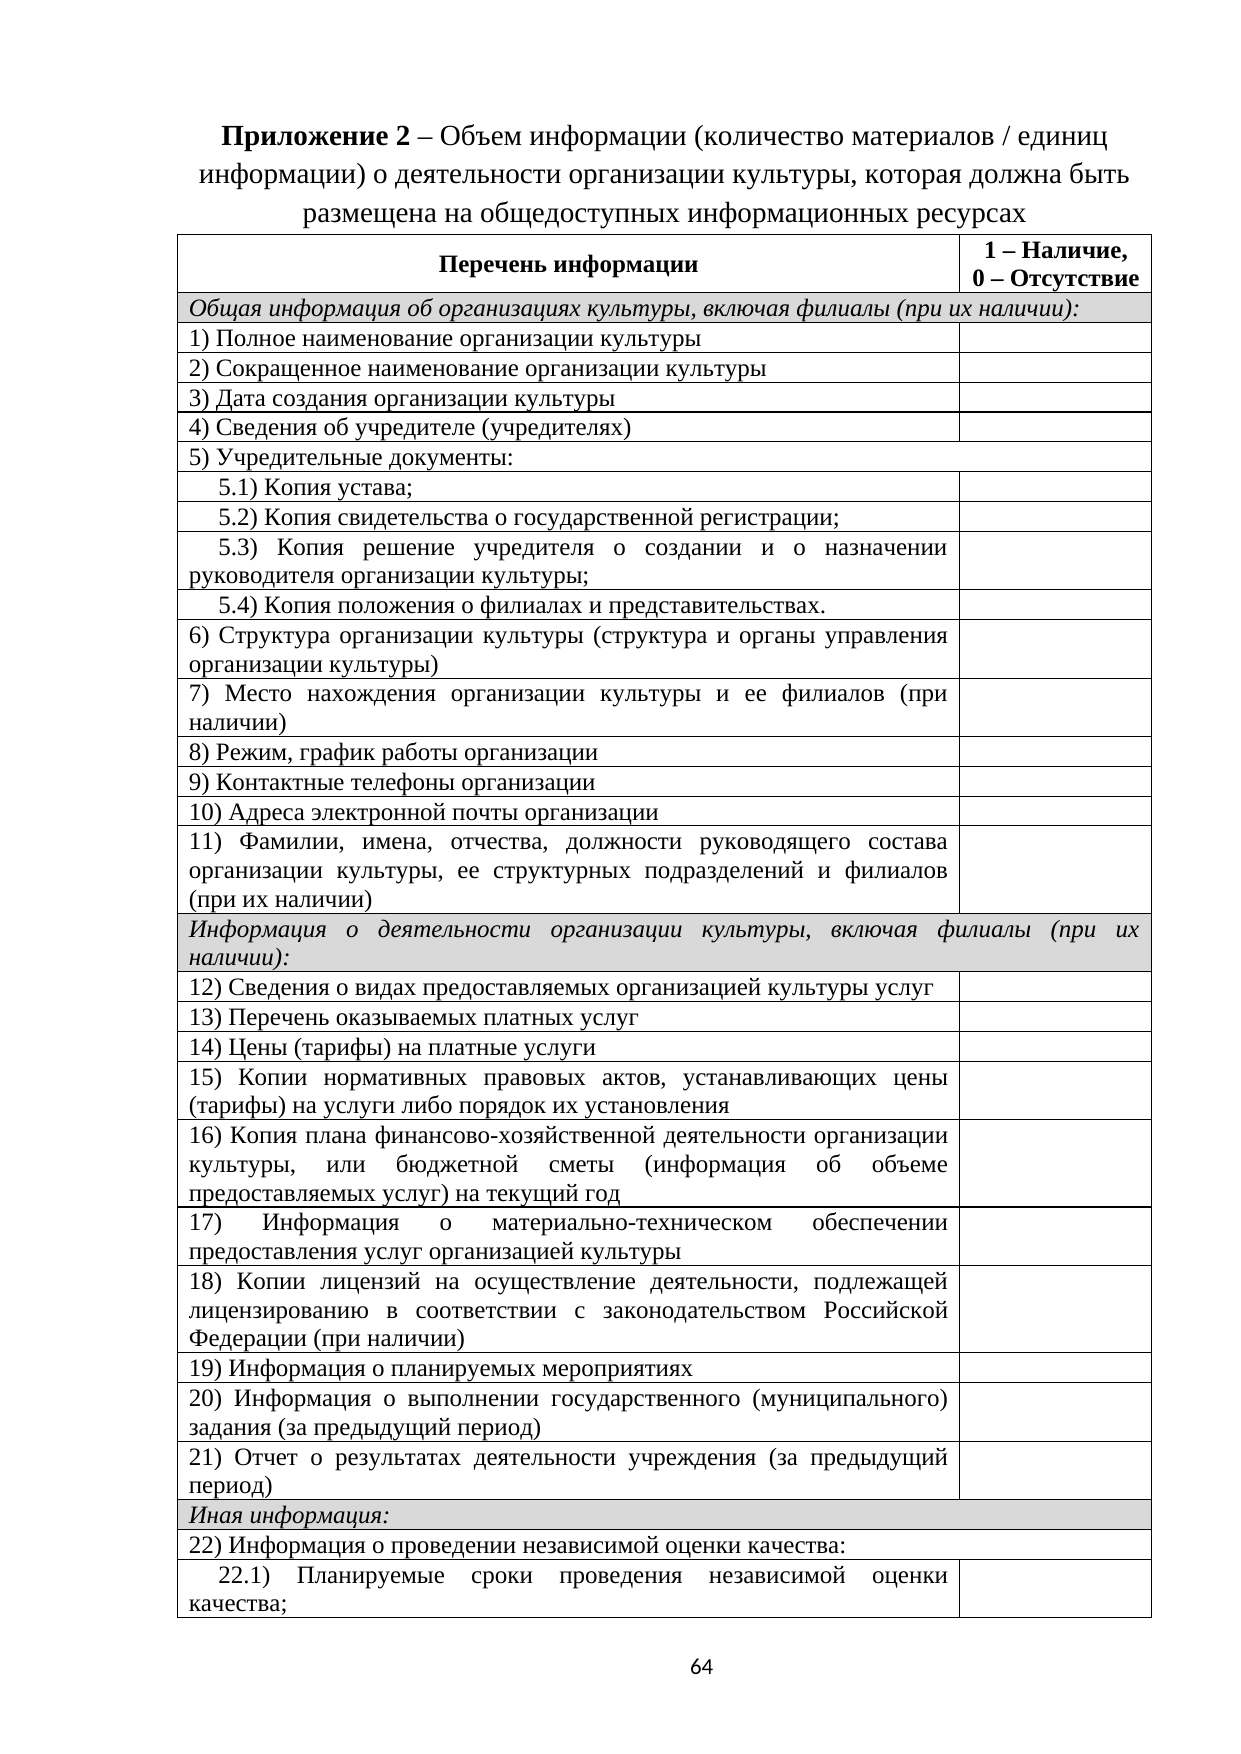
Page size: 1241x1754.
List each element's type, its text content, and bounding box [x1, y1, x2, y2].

table_cell [960, 972, 1151, 1001]
table_cell [960, 472, 1151, 501]
table_cell [960, 1560, 1151, 1617]
text Приложение 2 – Объем информации (количество материалов / единиц информации) о деятельности организации культуры, которая должна быть размещена на общедоступных информационных ресурсах [177, 118, 1152, 229]
table_cell [960, 413, 1151, 441]
table_cell 4) Сведения об учредителе (учредителях) [178, 413, 959, 441]
table_cell [960, 737, 1151, 766]
table_cell [960, 1032, 1151, 1061]
table_cell Информация о деятельности организации культуры, включая филиалы (при их наличии): [178, 914, 1151, 971]
table_header 1 – Наличие, 0 – Отсутствие [960, 235, 1151, 292]
table_cell [960, 1208, 1151, 1265]
table_cell 8) Режим, график работы организации [178, 737, 959, 766]
table_cell [960, 383, 1151, 411]
table_cell [960, 620, 1151, 677]
table_cell [960, 826, 1151, 913]
table_cell 22) Информация о проведении независимой оценки качества: [178, 1530, 1151, 1559]
table_cell [960, 797, 1151, 825]
table_cell 5.3) Копия решение учредителя о создании и о назначении руководителя организации культуры; [178, 532, 959, 589]
table_cell [960, 1120, 1151, 1206]
table_cell 6) Структура организации культуры (структура и органы управления организации культуры) [178, 620, 959, 677]
table_cell [960, 532, 1151, 589]
table_cell 16) Копия плана финансово-хозяйственной деятельности организации культуры, или бюджетной сметы (информация об объеме предоставляемых услуг) на текущий год [178, 1120, 959, 1206]
table_cell [960, 1353, 1151, 1382]
table_cell [960, 353, 1151, 382]
table_cell 15) Копии нормативных правовых актов, устанавливающих цены (тарифы) на услуги либо порядок их установления [178, 1062, 959, 1119]
table_header Перечень информации [178, 235, 959, 292]
table_cell 3) Дата создания организации культуры [178, 383, 959, 411]
table_cell 18) Копии лицензий на осуществление деятельности, подлежащей лицензированию в соответствии с законодательством Российской Федерации (при наличии) [178, 1266, 959, 1352]
table_cell Иная информация: [178, 1500, 1151, 1529]
table_cell 14) Цены (тарифы) на платные услуги [178, 1032, 959, 1061]
table_cell Общая информация об организациях культуры, включая филиалы (при их наличии): [178, 293, 1151, 322]
table_cell [960, 679, 1151, 736]
table_cell 5) Учредительные документы: [178, 442, 1151, 471]
table_cell [960, 767, 1151, 796]
table_cell 13) Перечень оказываемых платных услуг [178, 1002, 959, 1031]
table_cell 22.1) Планируемые сроки проведения независимой оценки качества; [178, 1560, 959, 1617]
table_cell [960, 1002, 1151, 1031]
table_cell 7) Место нахождения организации культуры и ее филиалов (при наличии) [178, 679, 959, 736]
table_cell 5.1) Копия устава; [178, 472, 959, 501]
table_cell 10) Адреса электронной почты организации [178, 797, 959, 825]
table_cell 5.4) Копия положения о филиалах и представительствах. [178, 590, 959, 619]
table_cell 21) Отчет о результатах деятельности учреждения (за предыдущий период) [178, 1442, 959, 1499]
table_cell [960, 1062, 1151, 1119]
table_cell 2) Сокращенное наименование организации культуры [178, 353, 959, 382]
table_cell 1) Полное наименование организации культуры [178, 323, 959, 352]
table_cell [960, 1442, 1151, 1499]
table_cell 17) Информация о материально-техническом обеспечении предоставления услуг организацией культуры [178, 1208, 959, 1265]
table_cell [960, 1383, 1151, 1441]
table_cell 5.2) Копия свидетельства о государственной регистрации; [178, 502, 959, 531]
table_cell [960, 502, 1151, 531]
table_cell [960, 1266, 1151, 1352]
table_cell [960, 590, 1151, 619]
table_cell 20) Информация о выполнении государственного (муниципального) задания (за предыдущий период) [178, 1383, 959, 1441]
table_cell 9) Контактные телефоны организации [178, 767, 959, 796]
table_cell 11) Фамилии, имена, отчества, должности руководящего состава организации культуры, ее структурных подразделений и филиалов (при их наличии) [178, 826, 959, 913]
table_cell 19) Информация о планируемых мероприятиях [178, 1353, 959, 1382]
table_cell [960, 323, 1151, 352]
table_cell 12) Сведения о видах предоставляемых организацией культуры услуг [178, 972, 959, 1001]
